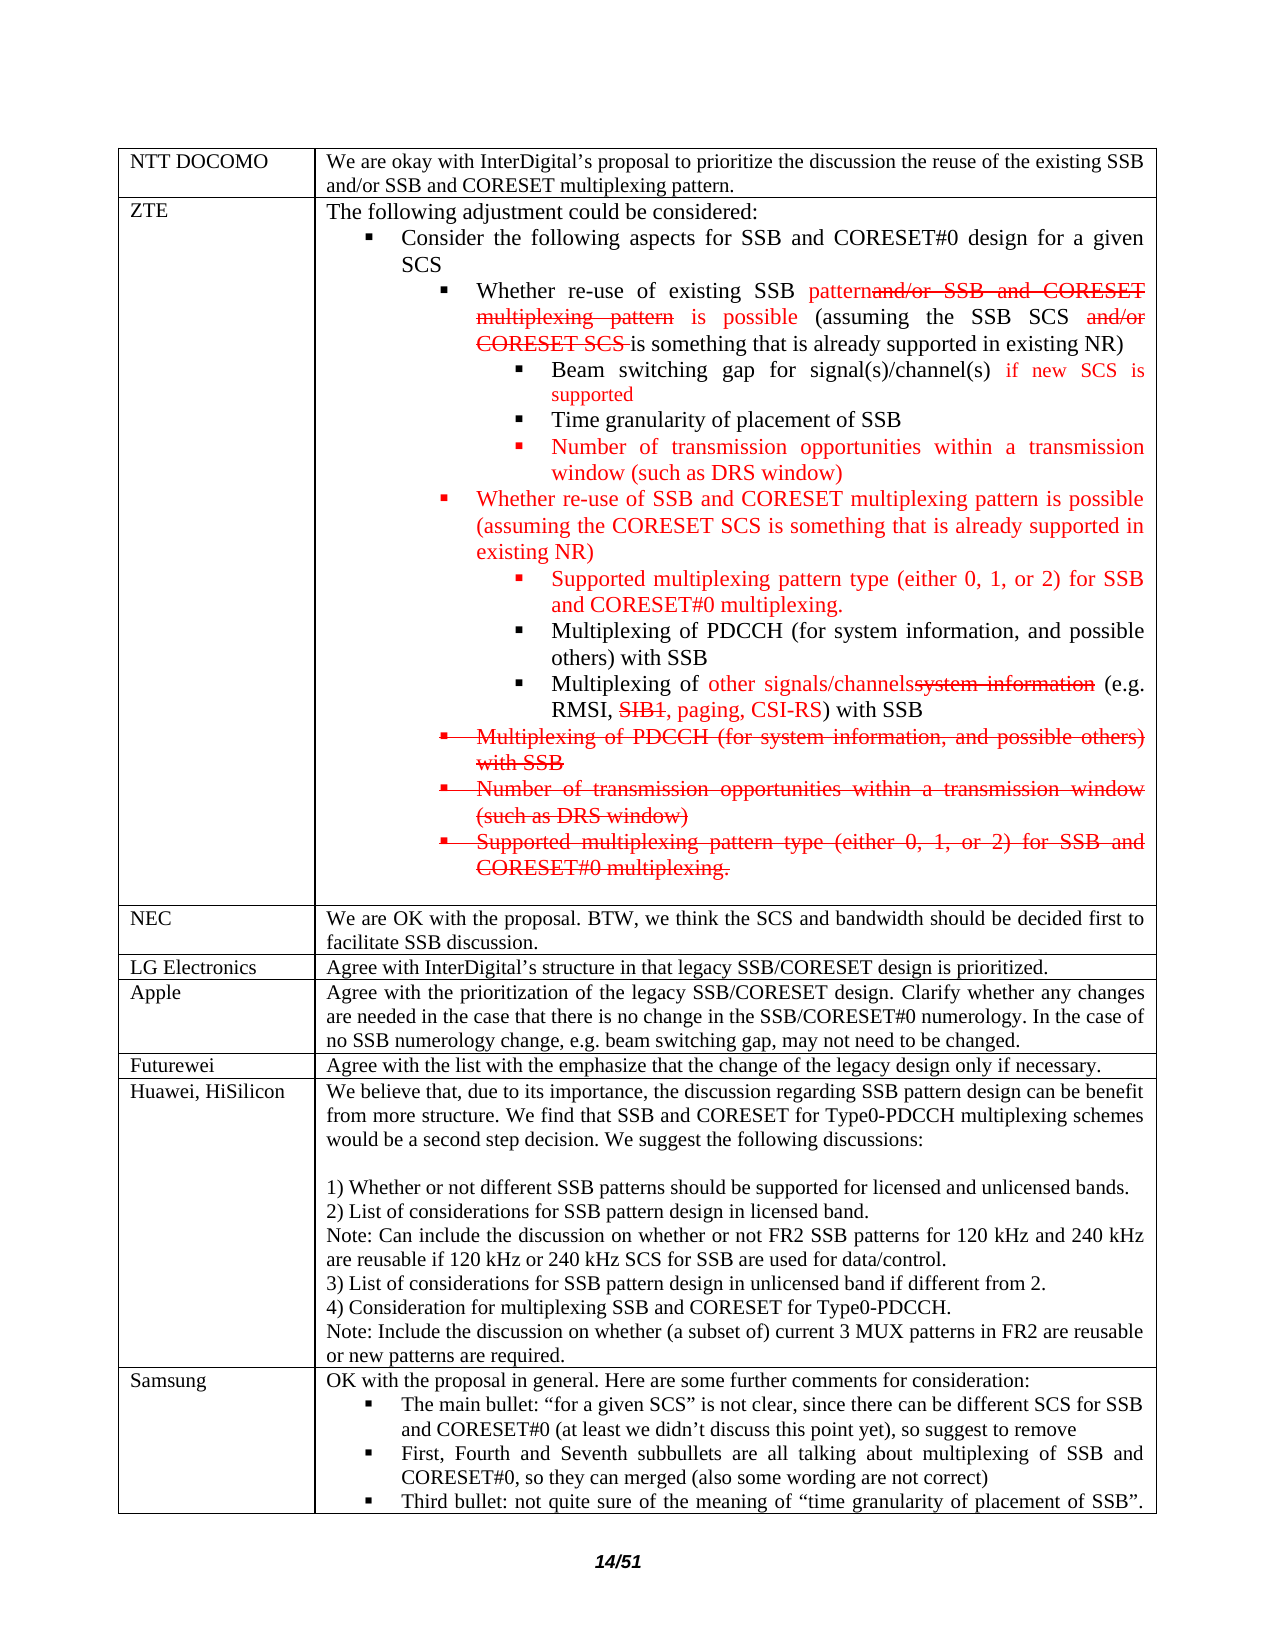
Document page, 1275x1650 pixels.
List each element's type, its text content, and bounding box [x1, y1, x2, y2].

table_cell We are okay with InterDigital’s proposal to prioritize the discussion the reuse of the existing SSB and/or SSB and CORESET multiplexing pattern. [316, 149, 1156, 197]
table_cell Futurewei [119, 1054, 314, 1077]
table_cell Samsung [119, 1368, 314, 1513]
table_cell We believe that, due to its importance, the discussion regarding SSB pattern design can be benefit from more structure. We find that SSB and CORESET for Type0-PDCCH multiplexing schemes would be a second step decision. We suggest the following discussions: 1) Whether or not different SSB patterns should be supported for licensed and unlicensed bands. 2) List of considerations for SSB pattern design in licensed band. Note: Can include the discussion on whether or not FR2 SSB patterns for 120 kHz and 240 kHz are reusable if 120 kHz or 240 kHz SCS for SSB are used for data/control. 3) List of considerations for SSB pattern design in unlicensed band if different from 2. 4) Consideration for multiplexing SSB and CORESET for Type0-PDCCH. Note: Include the discussion on whether (a subset of) current 3 MUX patterns in FR2 are reusable or new patterns are required. [316, 1079, 1156, 1367]
table_cell Apple [119, 980, 314, 1052]
table_cell Agree with InterDigital’s structure in that legacy SSB/CORESET design is prioritized. [316, 955, 1156, 979]
table_cell The following adjustment could be considered: Consider the following aspects for SSB and CORESET#0 design for a given SCS Whether re-use of existing SSB patternand/or SSB and CORESET multiplexing pattern is possible (assuming the SSB SCS and/or CORESET SCS is something that is already supported in existing NR) Beam switching gap for signal(s)/channel(s) if new SCS is supported Time granularity of placement of SSB Number of transmission opportunities within a transmission window (such as DRS window) Whether re-use of SSB and CORESET multiplexing pattern is possible (assuming the CORESET SCS is something that is already supported in existing NR) Supported multiplexing pattern type (either 0, 1, or 2) for SSB and CORESET#0 multiplexing. Multiplexing of PDCCH (for system information, and possible others) with SSB Multiplexing of other signals/channelssystem information (e.g. RMSI, SIB1, paging, CSI-RS) with SSB Multiplexing of PDCCH (for system information, and possible others) with SSB Number of transmission opportunities within a transmission window (such as DRS window) Supported multiplexing pattern type (either 0, 1, or 2) for SSB and CORESET#0 multiplexing. [316, 198, 1156, 905]
table_cell Agree with the prioritization of the legacy SSB/CORESET design. Clarify whether any changes are needed in the case that there is no change in the SSB/CORESET#0 numerology. In the case of no SSB numerology change, e.g. beam switching gap, may not need to be changed. [316, 980, 1156, 1052]
table_cell We are OK with the proposal. BTW, we think the SCS and bandwidth should be decided first to facilitate SSB discussion. [316, 906, 1156, 954]
table_cell ZTE [119, 198, 314, 905]
table_cell Huawei, HiSilicon [119, 1079, 314, 1367]
table_cell NTT DOCOMO [119, 149, 314, 197]
table_cell NEC [119, 906, 314, 954]
table_cell Agree with the list with the emphasize that the change of the legacy design only if necessary. [316, 1054, 1156, 1077]
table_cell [316, 1368, 1156, 1513]
table_cell LG Electronics [119, 955, 314, 979]
